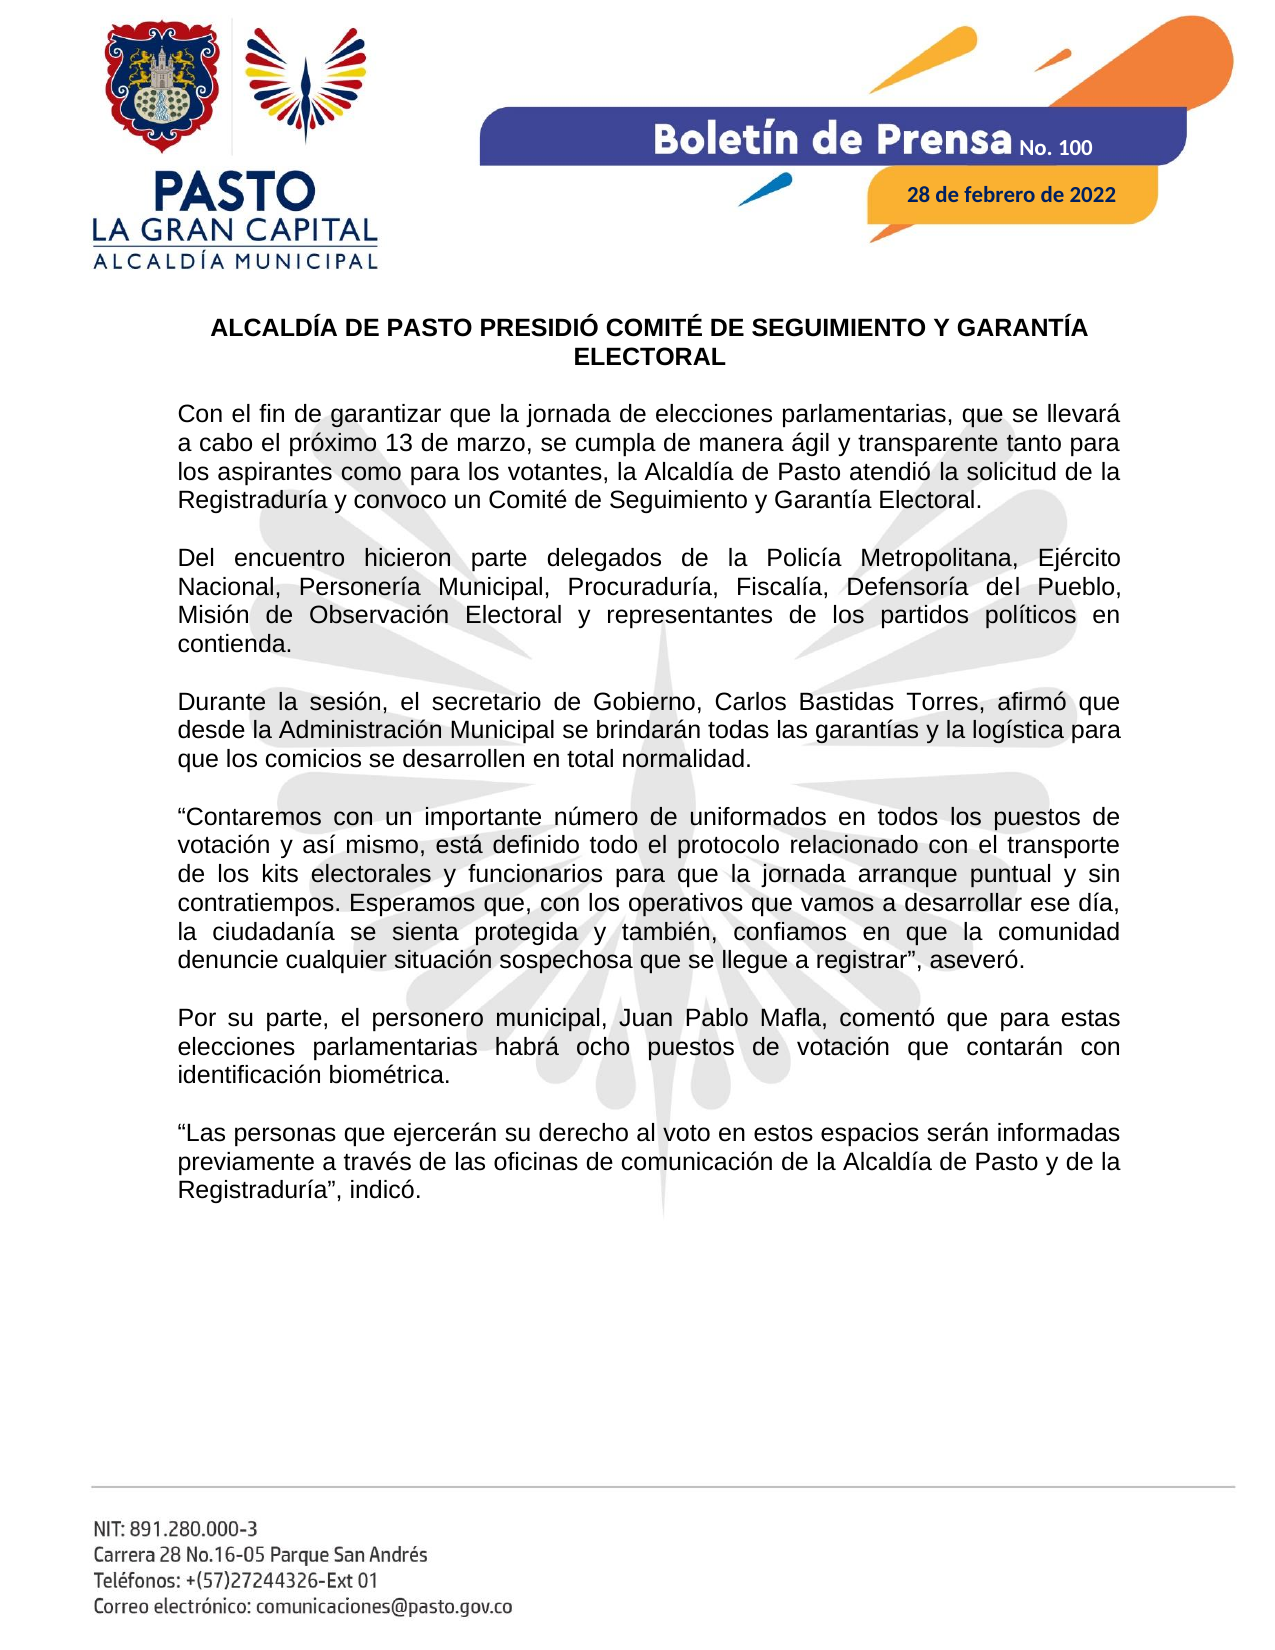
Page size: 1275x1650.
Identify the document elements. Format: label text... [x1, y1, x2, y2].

text 28 de febrero de 2022 [871, 180, 1152, 208]
text Con el fin de garantizar que la jornada de elecciones parlamentarias, que se llevará a cabo el próximo 13 de marzo, se cumpla de manera ágil y transparente tanto para los aspirantes como para los votantes, la Alcaldía de Pasto atendió la solicitud de la Registraduría y convoco un Comité de Seguimiento y Garantía Electoral. [177, 399, 1122, 514]
text “Las personas que ejercerán su derecho al voto en estos espacios serán informadas previamente a través de las oficinas de comunicación de la Alcaldía de Pasto y de la Registraduría”, indicó. [177, 1118, 1122, 1204]
text “Contaremos con un importante número de uniformados en todos los puestos de votación y así mismo, está definido todo el protocolo relacionado con el transporte de los kits electorales y funcionarios para que la jornada arranque puntual y sin contratiempos. Esperamos que, con los operativos que vamos a desarrollar ese día, la ciudadanía se sienta protegida y también, confiamos en que la comunidad denuncie cualquier situación sospechosa que se llegue a registrar”, aseveró. [177, 802, 1122, 974]
text Por su parte, el personero municipal, Juan Pablo Mafla, comentó que para estas elecciones parlamentarias habrá ocho puestos de votación que contarán con identificación biométrica. [177, 1003, 1122, 1089]
text No. 100 [915, 133, 1122, 161]
text ALCALDÍA DE PASTO PRESIDIÓ COMITÉ DE SEGUIMIENTO Y GARANTÍA ELECTORAL [177, 313, 1122, 370]
text Durante la sesión, el secretario de Gobierno, Carlos Bastidas Torres, afirmó que desde la Administración Municipal se brindarán todas las garantías y la logística para que los comicios se desarrollen en total normalidad. [177, 687, 1122, 773]
picture [1, 0, 1275, 1650]
text Del encuentro hicieron parte delegados de la Policía Metropolitana, Ejército Nacional, Personería Municipal, Procuraduría, Fiscalía, Defensoría del Pueblo, Misión de Observación Electoral y representantes de los partidos políticos en contienda. [177, 543, 1122, 658]
